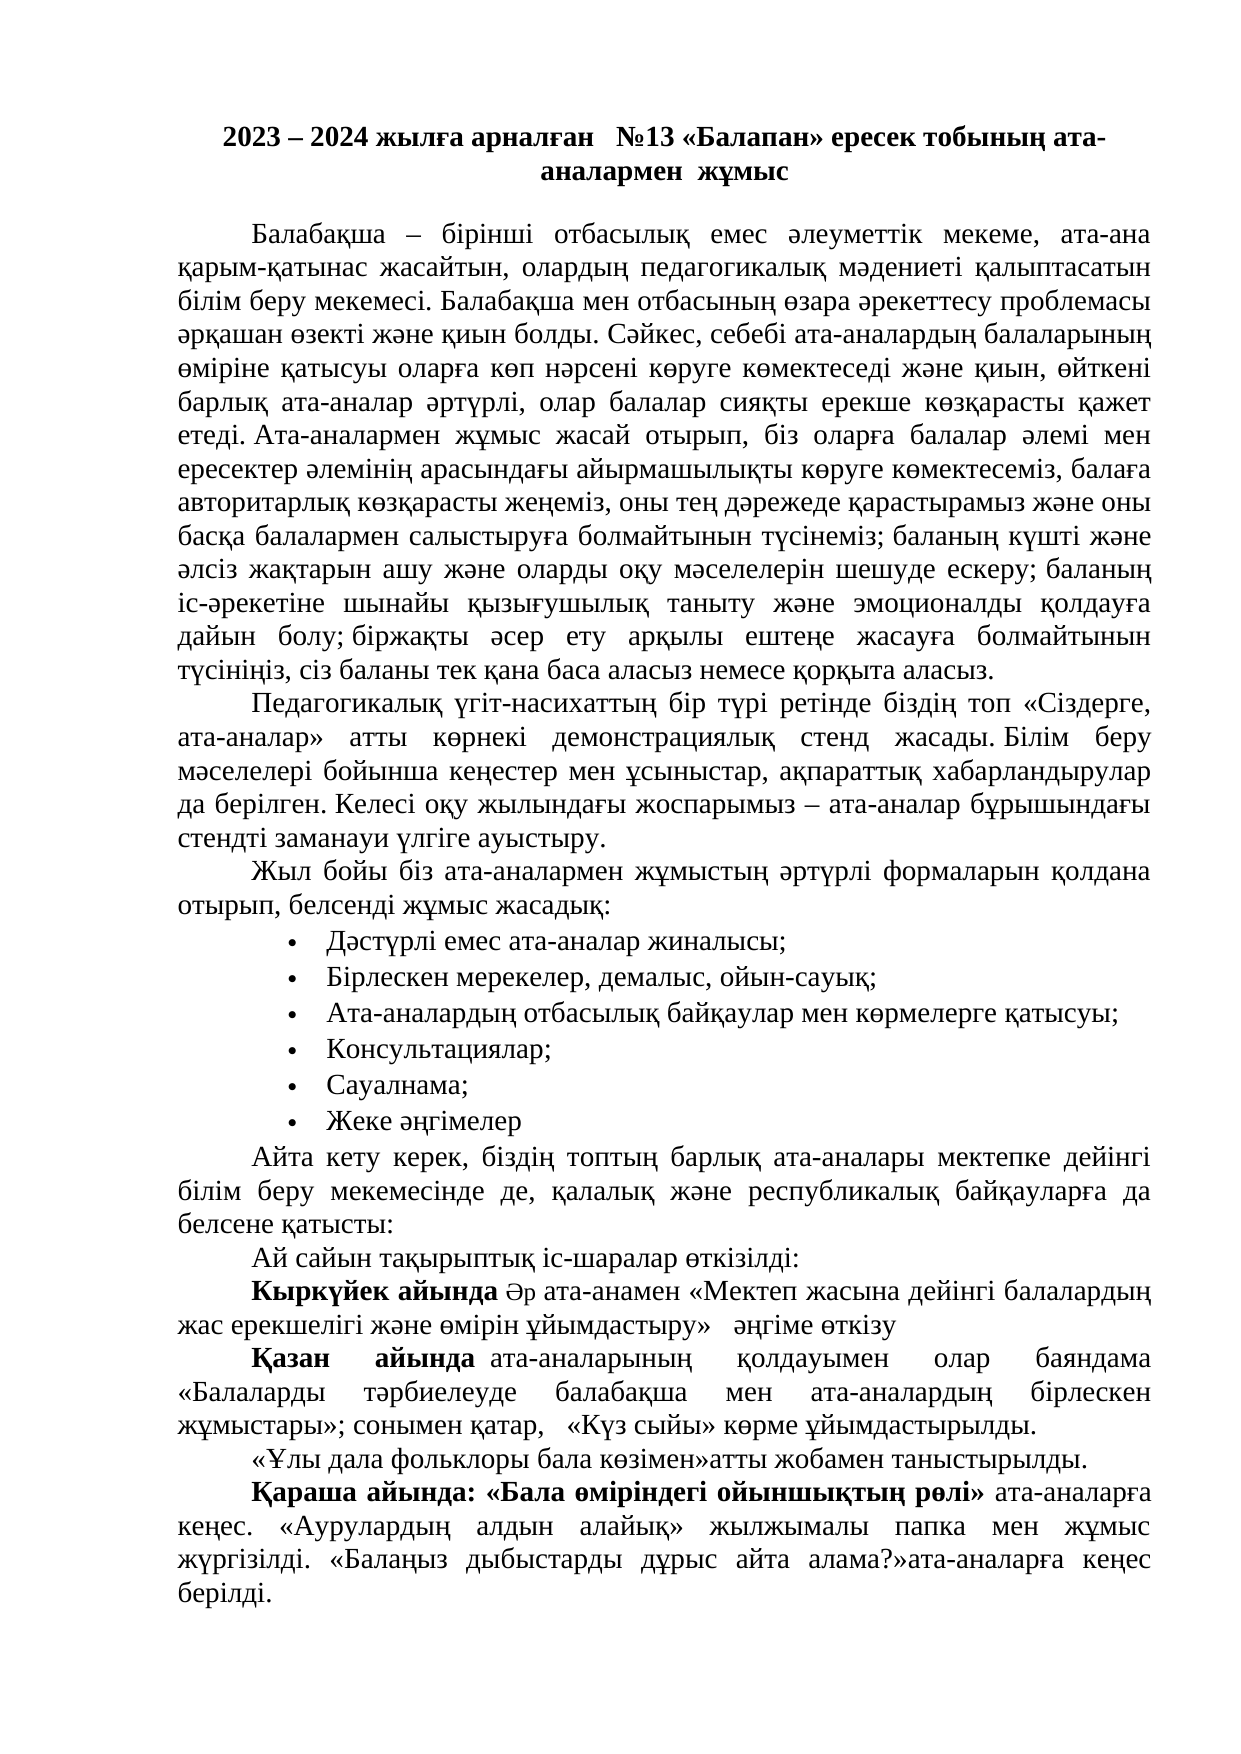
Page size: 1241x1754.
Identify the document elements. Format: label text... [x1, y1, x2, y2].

list Ата-аналардың отбасылық байқаулар мен көрмелерге қатысуы; [289, 995, 1152, 1028]
text «Ұлы дала фольклоры бала көзімен»атты жобамен таныстырылды. [177, 1441, 1152, 1474]
list Дәстүрлі емес ата-аналар жиналысы; [289, 923, 1152, 956]
text Қараша айында: «Бала өміріндегі ойыншықтың рөлі» ата-аналарға кеңес. «Аурулардың алдын алайық» жылжымалы папка мен жұмыс жүргізілді. «Балаңыз дыбыстарды дұрыс айта алама?»ата-аналарға кеңес берілді. [177, 1474, 1152, 1609]
text Кыркүйек айында Әр ата-анамен «Мектеп жасына дейінгі балалардың жас ерекшелігі және өмірін ұйымдастыру» әңгіме өткізу [177, 1273, 1152, 1340]
text Балабақша – бірінші отбасылық емес әлеуметтік мекеме, ата-ана қарым-қатынас жасайтын, олардың педагогикалық мәдениеті қалыптасатын білім беру мекемесі. Балабақша мен отбасының өзара әрекеттесу проблемасы әрқашан өзекті және қиын болды. Сәйкес, себебі ата-аналардың балаларының өміріне қатысуы оларға көп нәрсені көруге көмектеседі және қиын, өйткені барлық ата-аналар әртүрлі, олар балалар сияқты ерекше көзқарасты қажет етеді. Ата-аналармен жұмыс жасай отырып, біз оларға балалар әлемі мен ересектер әлемінің арасындағы айырмашылықты көруге көмектесеміз, балаға авторитарлық көзқарасты жеңеміз, оны тең дәрежеде қарастырамыз және оны басқа балалармен салыстыруға болмайтынын түсінеміз; баланың күшті және әлсіз жақтарын ашу және оларды оқу мәселелерін шешуде ескеру; баланың іс-әрекетіне шынайы қызығушылық таныту және эмоционалды қолдауға дайын болу; біржақты әсер ету арқылы ештеңе жасауға болмайтынын түсініңіз, сіз баланы тек қана баса аласыз немесе қорқыта аласыз. [177, 216, 1152, 686]
list Бірлескен мерекелер, демалыс, ойын-сауық; [289, 959, 1152, 992]
text Педагогикалық үгіт-насихаттың бір түрі ретінде біздің топ «Сіздерге, ата-аналар» атты көрнекі демонстрациялық стенд жасады. Білім беру мәселелері бойынша кеңестер мен ұсыныстар, ақпараттық хабарландырулар да берілген. Келесі оқу жылындағы жоспарымыз – ата-аналар бұрышындағы стендті заманауи үлгіге ауыстыру. [177, 686, 1152, 853]
text Ай сайын тақырыптық іс-шаралар өткізілді: [177, 1240, 1152, 1273]
text Қазан айында ата-аналарының қолдауымен олар баяндама «Балаларды тәрбиелеуде балабақша мен ата-аналардың бірлескен жұмыстары»; сонымен қатар, «Күз сыйы» көрме ұйымдастырылды. [177, 1340, 1152, 1441]
list Жеке әңгімелер [289, 1103, 1152, 1137]
text Айта кету керек, біздің топтың барлық ата-аналары мектепке дейінгі білім беру мекемесінде де, қалалық және республикалық байқауларға да белсене қатысты: [177, 1139, 1152, 1240]
text Жыл бойы біз ата-аналармен жұмыстың әртүрлі формаларын қолдана отырып, белсенді жұмыс жасадық: [177, 853, 1152, 920]
list Консультациялар; [289, 1031, 1152, 1064]
text 2023 – 2024 жылға арналған №13 «Балапан» ересек тобының ата-аналармен жұмыс [177, 118, 1152, 187]
list Сауалнама; [289, 1067, 1152, 1101]
